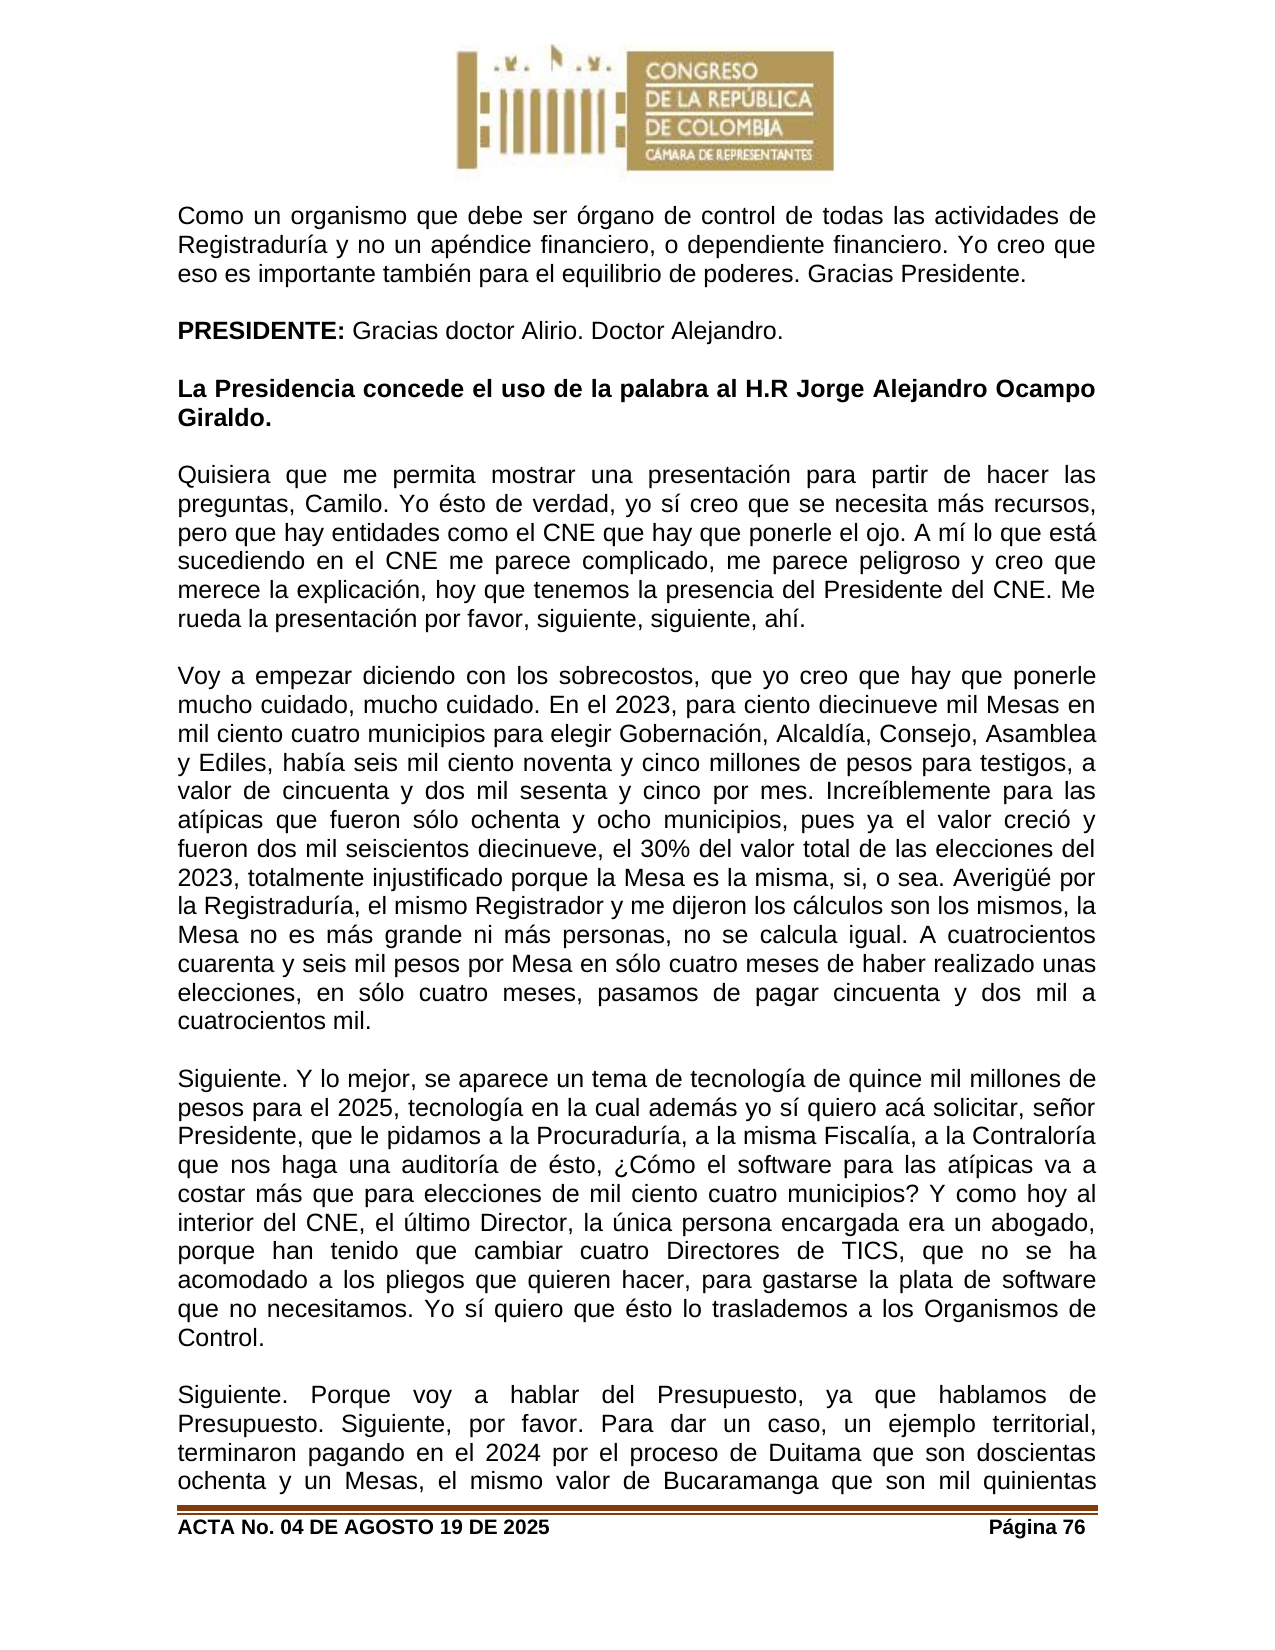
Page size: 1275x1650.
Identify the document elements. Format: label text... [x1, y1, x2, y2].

text Quisiera que me permita mostrar una presentación para partir de hacer las preguntas, Camilo. Yo ésto de verdad, yo sí creo que se necesita más recursos, pero que hay entidades como el CNE que hay que ponerle el ojo. A mí lo que está sucediendo en el CNE me parece complicado, me parece peligroso y creo que merece la explicación, hoy que tenemos la presencia del Presidente del CNE. Me rueda la presentación por favor, siguiente, siguiente, ahí. [177, 460, 1098, 633]
picture [430, 44, 845, 183]
text Voy a empezar diciendo con los sobrecostos, que yo creo que hay que ponerle mucho cuidado, mucho cuidado. En el 2023, para ciento diecinueve mil Mesas en mil ciento cuatro municipios para elegir Gobernación, Alcaldía, Consejo, Asamblea y Ediles, había seis mil ciento noventa y cinco millones de pesos para testigos, a valor de cincuenta y dos mil sesenta y cinco por mes. Increíblemente para las atípicas que fueron sólo ochenta y ocho municipios, pues ya el valor creció y fueron dos mil seiscientos diecinueve, el 30% del valor total de las elecciones del 2023, totalmente injustificado porque la Mesa es la misma, si, o sea. Averigüé por la Registraduría, el mismo Registrador y me dijeron los cálculos son los mismos, la Mesa no es más grande ni más personas, no se calcula igual. A cuatrocientos cuarenta y seis mil pesos por Mesa en sólo cuatro meses de haber realizado unas elecciones, en sólo cuatro meses, pasamos de pagar cincuenta y dos mil a cuatrocientos mil. [177, 661, 1098, 1035]
text PRESIDENTE: Gracias doctor Alirio. Doctor Alejandro. [177, 316, 1098, 345]
text Siguiente. Y lo mejor, se aparece un tema de tecnología de quince mil millones de pesos para el 2025, tecnología en la cual además yo sí quiero acá solicitar, señor Presidente, que le pidamos a la Procuraduría, a la misma Fiscalía, a la Contraloría que nos haga una auditoría de ésto, ¿Cómo el software para las atípicas va a costar más que para elecciones de mil ciento cuatro municipios? Y como hoy al interior del CNE, el último Director, la única persona encargada era un abogado, porque han tenido que cambiar cuatro Directores de TICS, que no se ha acomodado a los pliegos que quieren hacer, para gastarse la plata de software que no necesitamos. Yo sí quiero que ésto lo traslademos a los Organismos de Control. [177, 1064, 1098, 1351]
text Como un organismo que debe ser órgano de control de todas las actividades de Registraduría y no un apéndice financiero, o dependiente financiero. Yo creo que eso es importante también para el equilibrio de poderes. Gracias Presidente. [177, 201, 1098, 288]
text La Presidencia concede el uso de la palabra al H.R Jorge Alejandro Ocampo Giraldo. [177, 374, 1098, 431]
